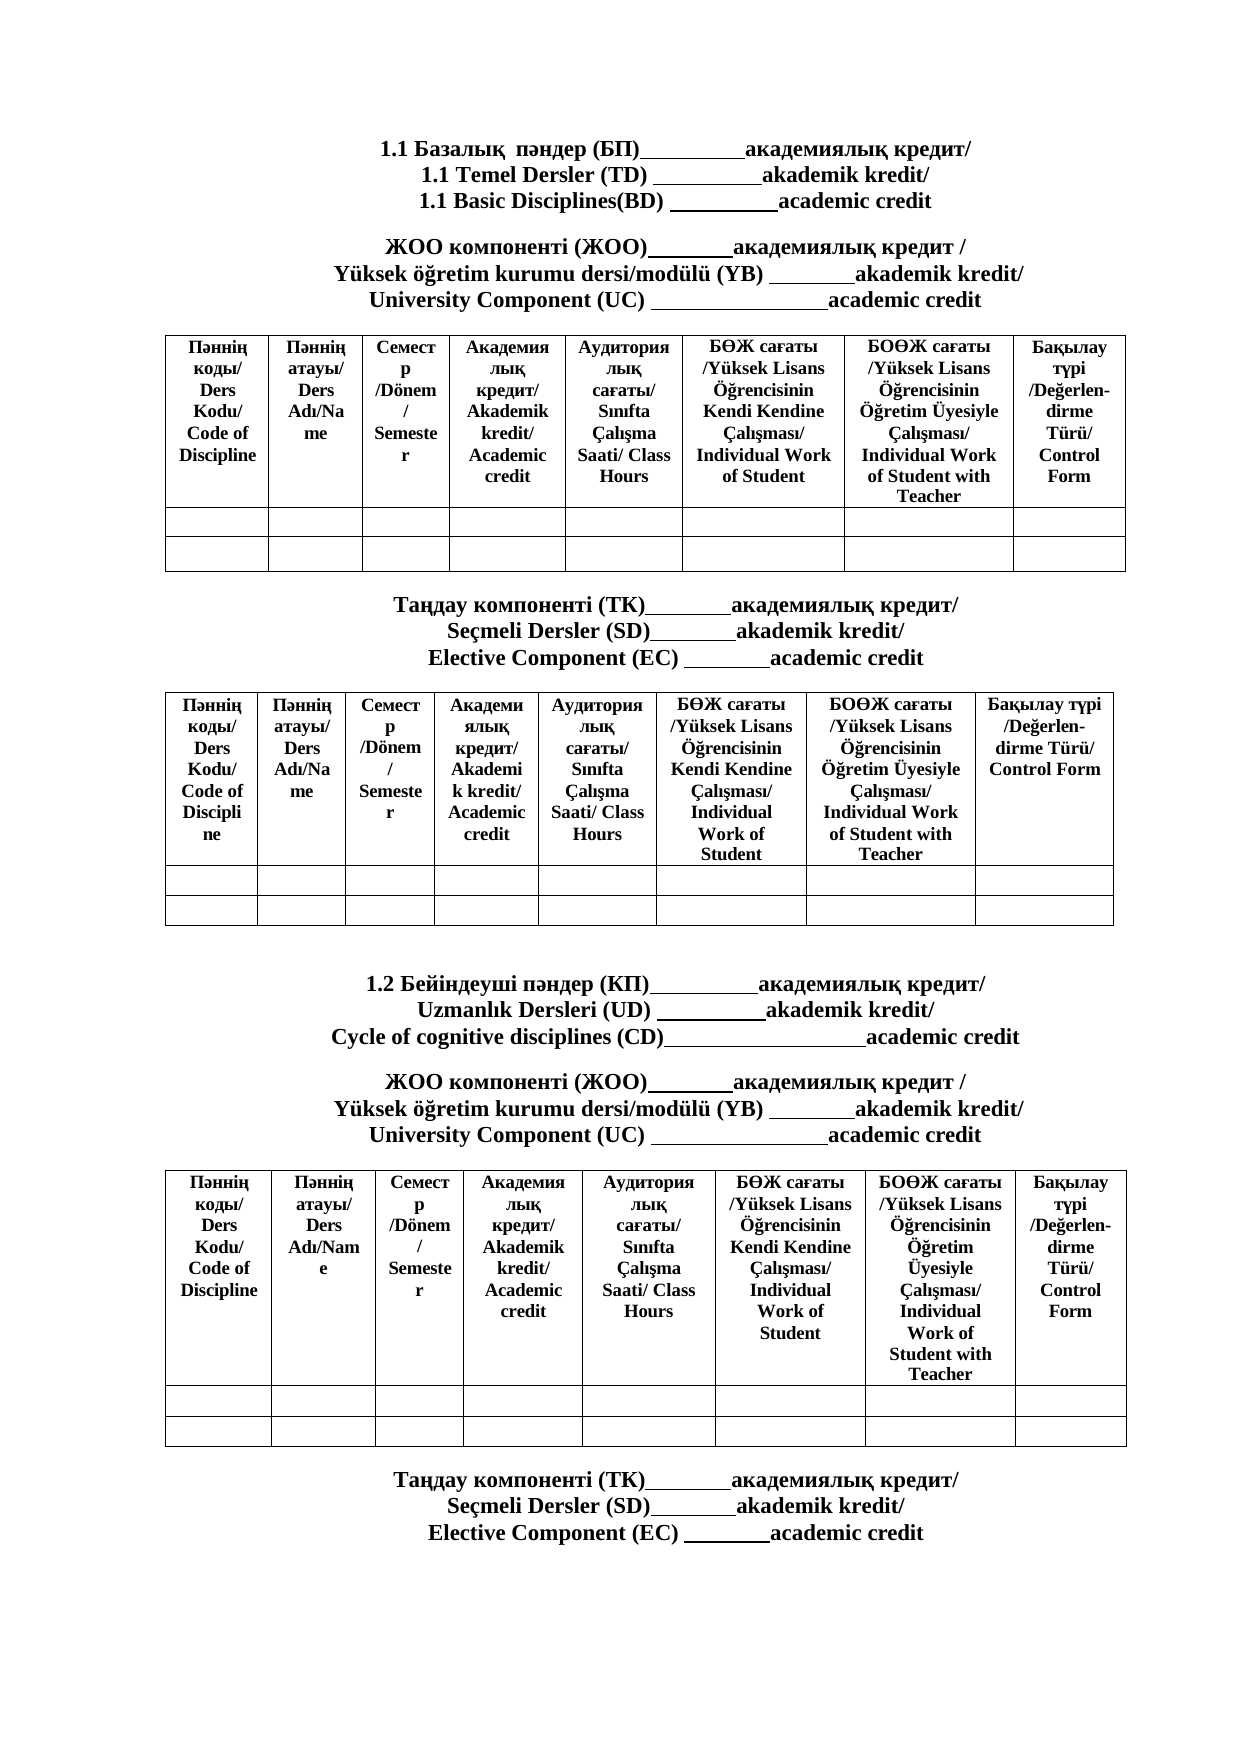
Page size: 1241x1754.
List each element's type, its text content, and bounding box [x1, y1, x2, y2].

table_cell [539, 896, 656, 925]
table_cell [346, 896, 434, 925]
table_cell [166, 1417, 271, 1446]
table_header БӨЖ сағаты /Yüksek Lisans Öğrencisinin Kendi Kendine Çalışması/ Individual Work of Student [683, 336, 844, 507]
table_header Академи ялық кредит/ Аkademi k kredit/ Аcademic credit [435, 693, 538, 865]
text University Сomponent (UC) аcademic credit [369, 1121, 1163, 1147]
table_header Семест р /Dönem / Semeste r [376, 1171, 463, 1385]
table_header Бақылау түрі /Değerlen- dirme Türü/ Control Form [1014, 336, 1125, 507]
table_cell [845, 508, 1013, 536]
table_header Пәннің коды/ Ders Kodu/ Code of Discipline [166, 336, 268, 507]
table_header Аудитория лық сағаты/ Sınıfta Çalışma Saati/ Class Hours [539, 693, 656, 865]
list Бейіндеуші пәндер (КП) академиялық кредит/ Uzmanlık Dersleri (UD) аkademik kredit/ [366, 970, 986, 1023]
table_cell [272, 1417, 375, 1446]
table_header БӨЖ сағаты /Yüksek Lisans Öğrencisinin Kendi Kendine Çalışması/ Individual Work of Student [657, 693, 806, 865]
text University Сomponent (UC) аcademic credit [369, 286, 1163, 312]
table_cell [464, 1386, 582, 1416]
table_cell [657, 866, 806, 895]
list Basic Disciplines(BD) аcademic credit [418, 188, 1163, 214]
table_cell [1016, 1417, 1126, 1446]
table_cell [716, 1417, 865, 1446]
table_cell [866, 1386, 1015, 1416]
table_header Семест р /Dönem / Semeste r [346, 693, 434, 865]
table_header Академия лық кредит/ Аkademik kredit/ Аcademic credit [464, 1171, 582, 1385]
table_cell [716, 1386, 865, 1416]
table_cell [166, 537, 268, 571]
table_cell [657, 896, 806, 925]
text Cycle of cognitive disciplines (CD) аcademic credit [331, 1023, 1163, 1049]
table_cell [450, 537, 565, 571]
table_cell [566, 508, 682, 536]
table_cell [450, 508, 565, 536]
table_cell [976, 866, 1113, 895]
list Temel Dersler (TD) аkademik kredit/ [421, 162, 1163, 188]
table_cell [346, 866, 434, 895]
table_cell [166, 508, 268, 536]
table_cell [845, 537, 1013, 571]
table_cell [363, 508, 449, 536]
text Elective Component (EC) аcademic credit [189, 1518, 1163, 1545]
table_cell [976, 896, 1113, 925]
table_cell [1014, 537, 1125, 571]
table_header Бақылау түрі /Değerlen- dirme Türü/ Control Form [976, 693, 1113, 865]
table_cell [807, 896, 975, 925]
table_cell [1016, 1386, 1126, 1416]
table_cell [583, 1417, 715, 1446]
table_cell [272, 1386, 375, 1416]
table_cell [435, 866, 538, 895]
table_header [166, 1171, 271, 1385]
table_cell [166, 866, 257, 895]
table_header Пәннің атауы/ Ders Adı/Nam e [272, 1171, 375, 1385]
table_cell [166, 1386, 271, 1416]
text Elective Component (EC) аcademic credit [189, 644, 1163, 670]
list Базалық пәндер (БП) академиялық кредит/ [379, 135, 1163, 162]
table_cell [363, 537, 449, 571]
table_header Академия лық кредит/ Аkademik kredit/ Аcademic credit [450, 336, 565, 507]
table_header Аудитория лық сағаты/ Sınıfta Çalışma Saati/ Class Hours [583, 1171, 715, 1385]
table_cell [269, 508, 362, 536]
table_cell [566, 537, 682, 571]
table_cell [166, 896, 257, 925]
table_header Пәннің коды/ Ders Kodu/ Code of Discipli ne [166, 693, 257, 865]
table_header Бақылау түрі /Değerlen- dirme Türü/ Control Form [1016, 1171, 1126, 1385]
table_cell [539, 866, 656, 895]
table_cell [683, 537, 844, 571]
table_cell [269, 537, 362, 571]
text Таңдау компоненті (ТК) академиялық кредит/ Seçmeli Dersler (SD) аkademik kredit/ [393, 1466, 959, 1518]
table_header БОӨЖ сағаты /Yüksek Lisans Öğrencisinin Öğretim Üyesiyle Çalışması/ Individual Work of Student with Teacher [807, 693, 975, 865]
table_cell [464, 1417, 582, 1446]
table_cell [583, 1386, 715, 1416]
table_header БӨЖ сағаты /Yüksek Lisans Öğrencisinin Kendi Kendine Çalışması/ Individual Work of Student [716, 1171, 865, 1385]
table_cell [683, 508, 844, 536]
text ЖОО компоненті (ЖОО) академиялық кредит / Yüksek öğretim kurumu dersi/modülü (YB) аkademik kredit/ [333, 233, 1024, 286]
table_cell [435, 896, 538, 925]
table_cell [1014, 508, 1125, 536]
table_header Пәннің атауы/ Ders Adı/Na me [269, 336, 362, 507]
table_cell [258, 896, 345, 925]
table_cell [376, 1386, 463, 1416]
table_header Аудитория лық сағаты/ Sınıfta Çalışma Saati/ Class Hours [566, 336, 682, 507]
text Таңдау компоненті (ТК) академиялық кредит/ Seçmeli Dersler (SD) аkademik kredit/ [393, 591, 958, 644]
table_header Пәннің атауы/ Ders Adı/Na me [258, 693, 345, 865]
table_cell [866, 1417, 1015, 1446]
text ЖОО компоненті (ЖОО) академиялық кредит / Yüksek öğretim kurumu dersi/modülü (YB) аkademik kredit/ [333, 1068, 1024, 1121]
table_cell [807, 866, 975, 895]
table_header БОӨЖ сағаты /Yüksek Lisans Öğrencisinin Öğretim Üyesiyle Çalışması/ Individual Work of Student with Teacher [866, 1171, 1015, 1385]
table_header Семест р /Dönem / Semeste r [363, 336, 449, 507]
table_header БОӨЖ сағаты /Yüksek Lisans Öğrencisinin Öğretim Üyesiyle Çalışması/ Individual Work of Student with Teacher [845, 336, 1013, 507]
table_cell [376, 1417, 463, 1446]
table_cell [258, 866, 345, 895]
